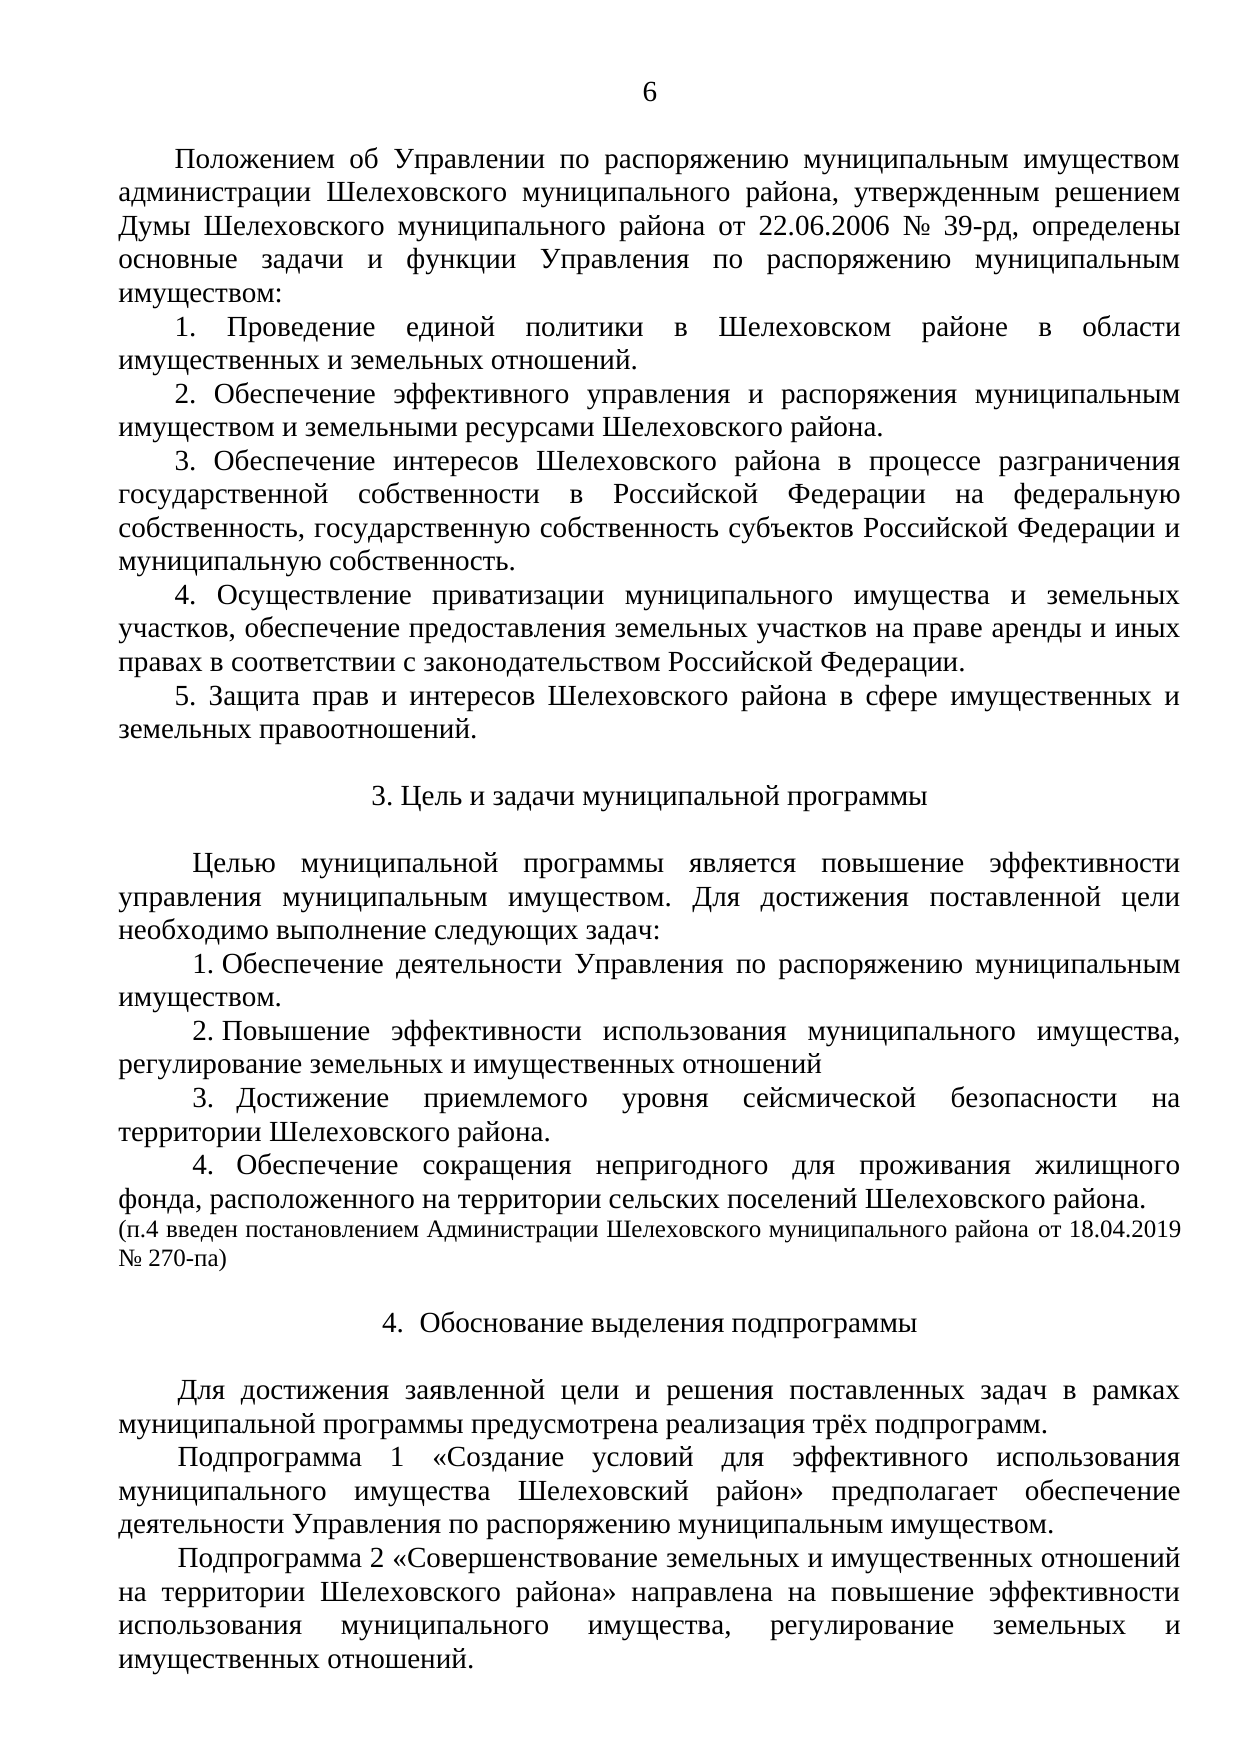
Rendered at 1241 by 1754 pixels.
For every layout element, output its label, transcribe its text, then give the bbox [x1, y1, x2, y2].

list Обеспечение сокращения непригодного для проживания жилищного фонда, расположенного на территории сельских поселений Шелеховского района. [118, 1147, 1181, 1214]
list Обеспечение деятельности Управления по распоряжению муниципальным имуществом. [118, 946, 1181, 1013]
text Для достижения заявленной цели и решения поставленных задач в рамках муниципальной программы предусмотрена реализация трёх подпрограмм. [118, 1372, 1181, 1439]
text 2. Обеспечение эффективного управления и распоряжения муниципальным имуществом и земельными ресурсами Шелеховского района. [118, 376, 1181, 443]
text (п.4 введен постановлением Администрации Шелеховского муниципального района от 18.04.2019 № 270-па) [118, 1214, 1181, 1272]
text Подпрограмма 2 «Совершенствование земельных и имущественных отношений на территории Шелеховского района» направлена на повышение эффективности использования муниципального имущества, регулирование земельных и имущественных отношений. [118, 1540, 1181, 1674]
text 3. Цель и задачи муниципальной программы [118, 778, 1181, 812]
list Повышение эффективности использования муниципального имущества, регулирование земельных и имущественных отношений [118, 1013, 1181, 1080]
text Целью муниципальной программы является повышение эффективности управления муниципальным имуществом. Для достижения поставленной цели необходимо выполнение следующих задач: [118, 845, 1181, 946]
text Положением об Управлении по распоряжению муниципальным имуществом администрации Шелеховского муниципального района, утвержденным решением Думы Шелеховского муниципального района от 22.06.2006 № 39-рд, определены основные задачи и функции Управления по распоряжению муниципальным имуществом: [118, 141, 1181, 309]
text 5. Защита прав и интересов Шелеховского района в сфере имущественных и земельных правоотношений. [118, 678, 1181, 745]
list Достижение приемлемого уровня сейсмической безопасности на территории Шелеховского района. [118, 1080, 1181, 1147]
text 3. Обеспечение интересов Шелеховского района в процессе разграничения государственной собственности в Российской Федерации на федеральную собственность, государственную собственность субъектов Российской Федерации и муниципальную собственность. [118, 443, 1181, 577]
text 1. Проведение единой политики в Шелеховском районе в области имущественных и земельных отношений. [118, 309, 1181, 376]
text Подпрограмма 1 «Создание условий для эффективного использования муниципального имущества Шелеховский район» предполагает обеспечение деятельности Управления по распоряжению муниципальным имуществом. [118, 1439, 1181, 1540]
text 4. Осуществление приватизации муниципального имущества и земельных участков, обеспечение предоставления земельных участков на праве аренды и иных правах в соответствии с законодательством Российской Федерации. [118, 577, 1181, 678]
list Обоснование выделения подпрограммы [118, 1305, 1181, 1339]
